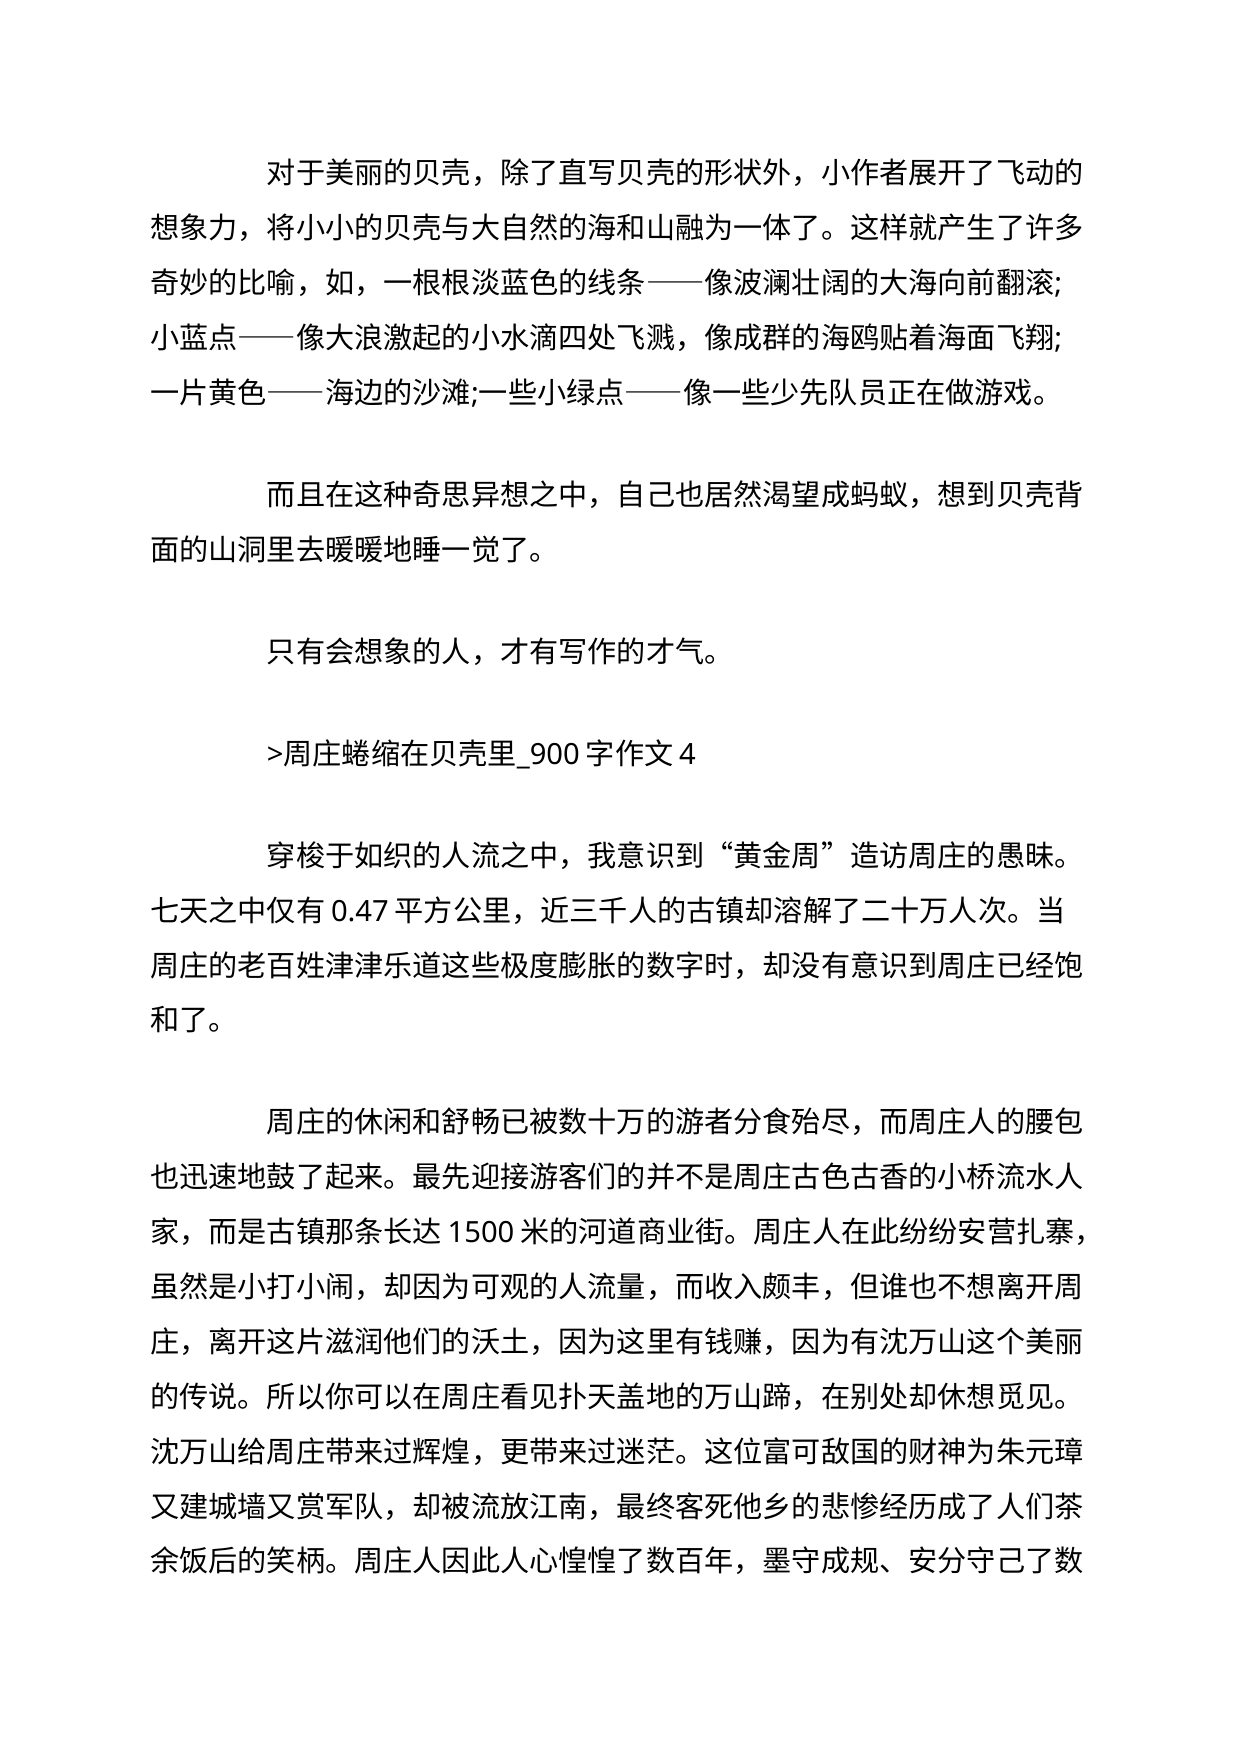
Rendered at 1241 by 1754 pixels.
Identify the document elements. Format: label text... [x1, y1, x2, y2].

text 而且在这种奇思异想之中，自己也居然渴望成蚂蚁，想到贝壳背面的山洞里去暖暖地睡一觉了。 [150, 472, 1090, 569]
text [150, 1099, 1090, 1580]
text >周庄蜷缩在贝壳里_900字作文4 [150, 730, 1090, 773]
text 对于美丽的贝壳，除了直写贝壳的形状外，小作者展开了飞动的想象力，将小小的贝壳与大自然的海和山融为一体了。这样就产生了许多奇妙的比喻，如，一根根淡蓝色的线条——像波澜壮阔的大海向前翻滚;小蓝点——像大浪激起的小水滴四处飞溅，像成群的海鸥贴着海面飞翔;一片黄色——海边的沙滩;一些小绿点——像一些少先队员正在做游戏。 [150, 150, 1090, 412]
text 穿梭于如织的人流之中，我意识到“黄金周”造访周庄的愚昧。七天之中仅有0.47平方公里，近三千人的古镇却溶解了二十万人次。当周庄的老百姓津津乐道这些极度膨胀的数字时，却没有意识到周庄已经饱和了。 [150, 832, 1090, 1039]
text 只有会想象的人，才有写作的才气。 [150, 628, 1090, 671]
